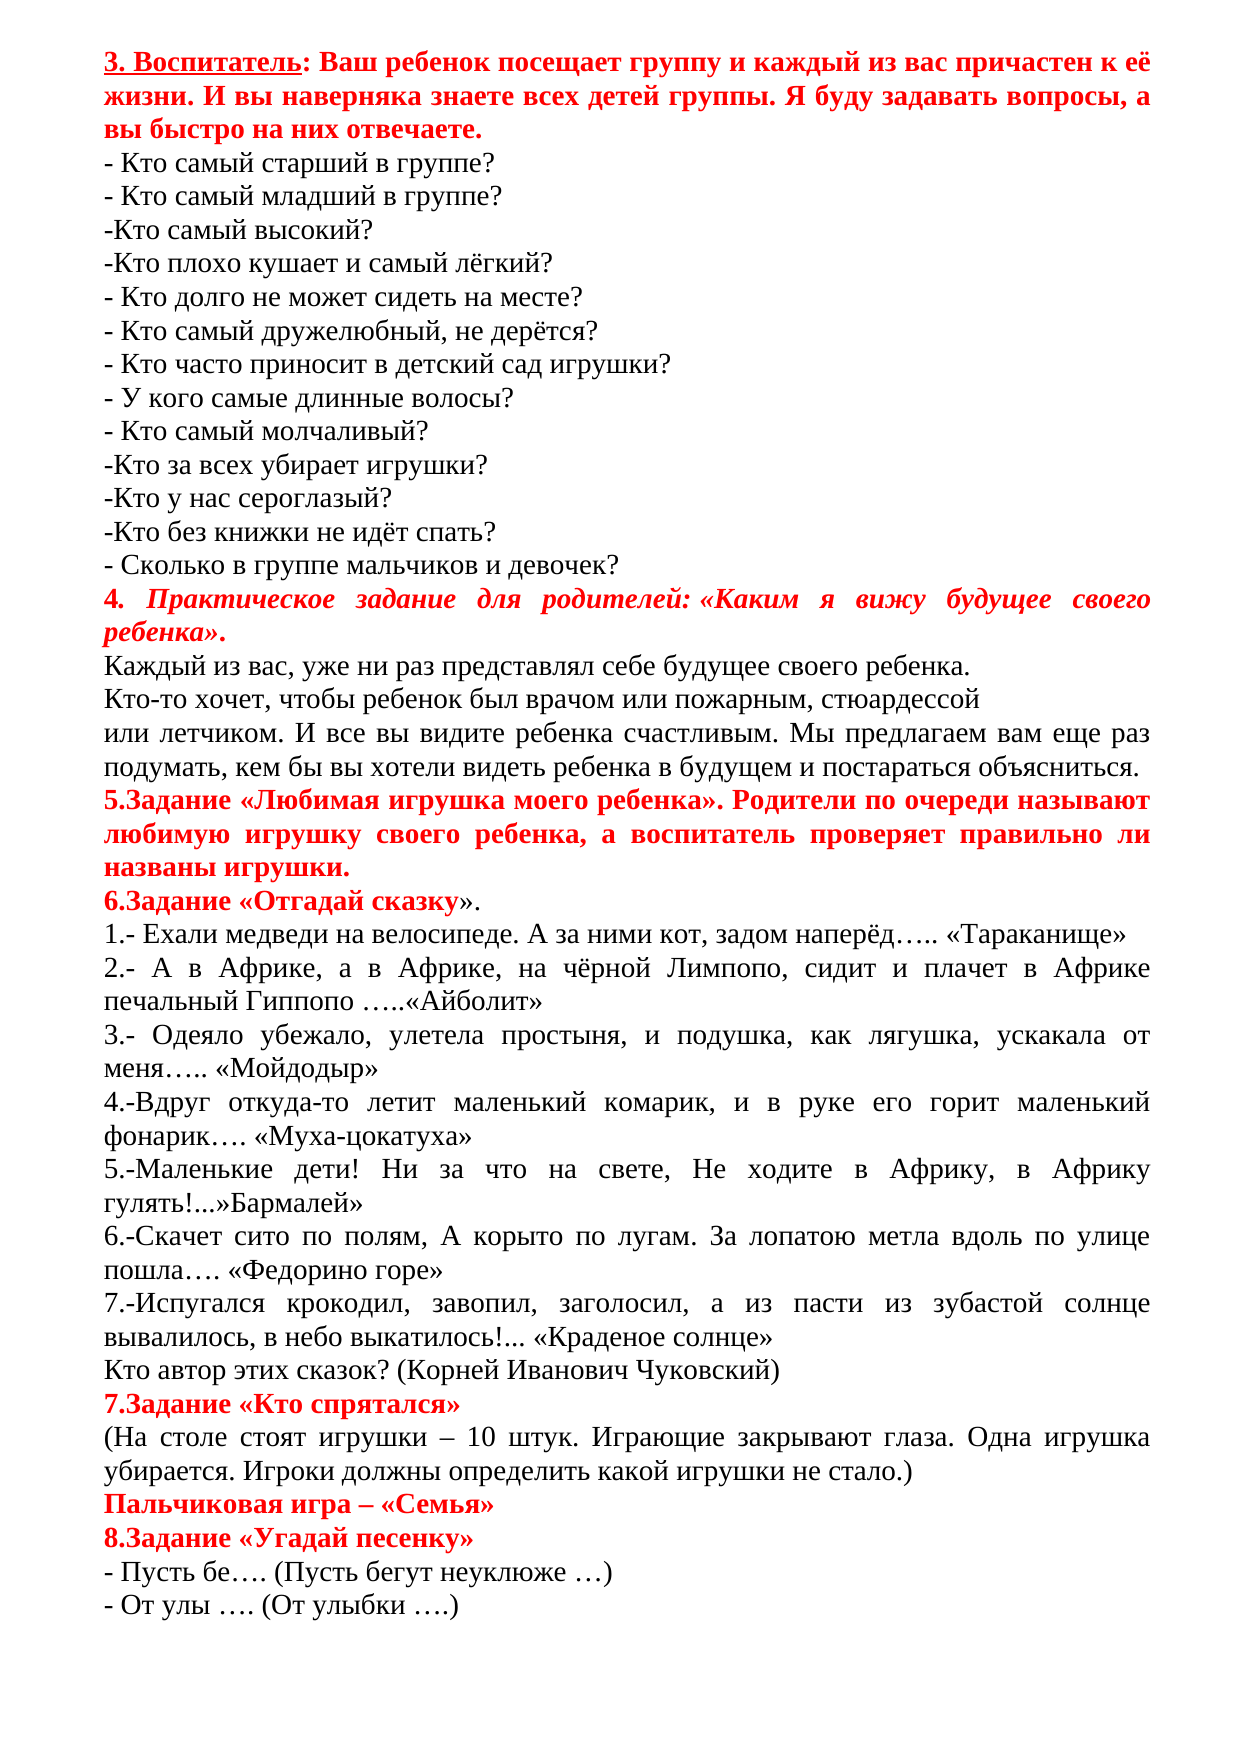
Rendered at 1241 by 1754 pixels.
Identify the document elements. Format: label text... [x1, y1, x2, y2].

text -Кто у нас сероглазый? [103, 480, 1152, 514]
text 3.- Одеяло убежало, улетела простыня, и подушка, как лягушка, ускакала от меня….. «Мойдодыр» [103, 1017, 1152, 1084]
text 5.Задание «Любимая игрушка моего ребенка». Родители по очереди называют любимую игрушку своего ребенка, а воспитатель проверяет правильно ли названы игрушки. [103, 782, 1152, 883]
text Каждый из вас, уже ни раз представлял себе будущее своего ребенка. [103, 648, 1152, 682]
text 1.- Ехали медведи на велосипеде. А за ними кот, задом наперёд….. «Тараканище» [103, 916, 1152, 950]
text - Кто самый старший в группе? [103, 145, 1152, 178]
text - От улы …. (От улыбки ….) [103, 1587, 1152, 1621]
text 5.-Маленькие дети! Ни за что на свете, Не ходите в Африку, в Африку гулять!...»Бармалей» [103, 1151, 1152, 1218]
text (На столе стоят игрушки – 10 штук. Играющие закрывают глаза. Одна игрушка убирается. Игроки должны определить какой игрушки не стало.) [103, 1419, 1152, 1487]
text - Пусть бе…. (Пусть бегут неуклюже …) [103, 1554, 1152, 1587]
text - У кого самые длинные волосы? [103, 380, 1152, 413]
text Пальчиковая игра – «Семья» [103, 1487, 1152, 1520]
text - Кто самый молчаливый? [103, 413, 1152, 447]
text -Кто без книжки не идёт спать? [103, 514, 1152, 547]
text Кто автор этих сказок? (Корней Иванович Чуковский) [103, 1352, 1152, 1386]
text - Кто долго не может сидеть на месте? [103, 279, 1152, 313]
text Кто-то хочет, чтобы ребенок был врачом или пожарным, стюардессой [103, 682, 1152, 715]
text - Кто часто приносит в детский сад игрушки? [103, 346, 1152, 380]
text 6.Задание «Отгадай сказку». [103, 883, 1152, 916]
text 2.- А в Африке, а в Африке, на чёрной Лимпопо, сидит и плачет в Африке печальный Гиппопо …..«Айболит» [103, 950, 1152, 1017]
text 4.-Вдруг откуда-то летит маленький комарик, и в руке его горит маленький фонарик…. «Муха-цокатуха» [103, 1084, 1152, 1151]
text - Кто самый дружелюбный, не дерётся? [103, 313, 1152, 346]
text 7.-Испугался крокодил, завопил, заголосил, а из пасти из зубастой солнце вывалилось, в небо выкатилось!... «Краденое солнце» [103, 1285, 1152, 1352]
text 4. Практическое задание для родителей: «Каким я вижу будущее своего ребенка». [103, 581, 1152, 648]
text - Сколько в группе мальчиков и девочек? [103, 547, 1152, 581]
text -Кто плохо кушает и самый лёгкий? [103, 246, 1152, 279]
text или летчиком. И все вы видите ребенка счастливым. Мы предлагаем вам еще раз подумать, кем бы вы хотели видеть ребенка в будущем и постараться объясниться. [103, 715, 1152, 782]
text 7.Задание «Кто спрятался» [103, 1386, 1152, 1419]
text - Кто самый младший в группе? [103, 178, 1152, 212]
text 3. Воспитатель: Ваш ребенок посещает группу и каждый из вас причастен к её жизни. И вы наверняка знаете всех детей группы. Я буду задавать вопросы, а вы быстро на них отвечаете. [103, 44, 1152, 145]
text 8.Задание «Угадай песенку» [103, 1520, 1152, 1554]
text -Кто за всех убирает игрушки? [103, 447, 1152, 480]
text 6.-Скачет сито по полям, А корыто по лугам. За лопатою метла вдоль по улице пошла…. «Федорино горе» [103, 1218, 1152, 1285]
text -Кто самый высокий? [103, 212, 1152, 246]
